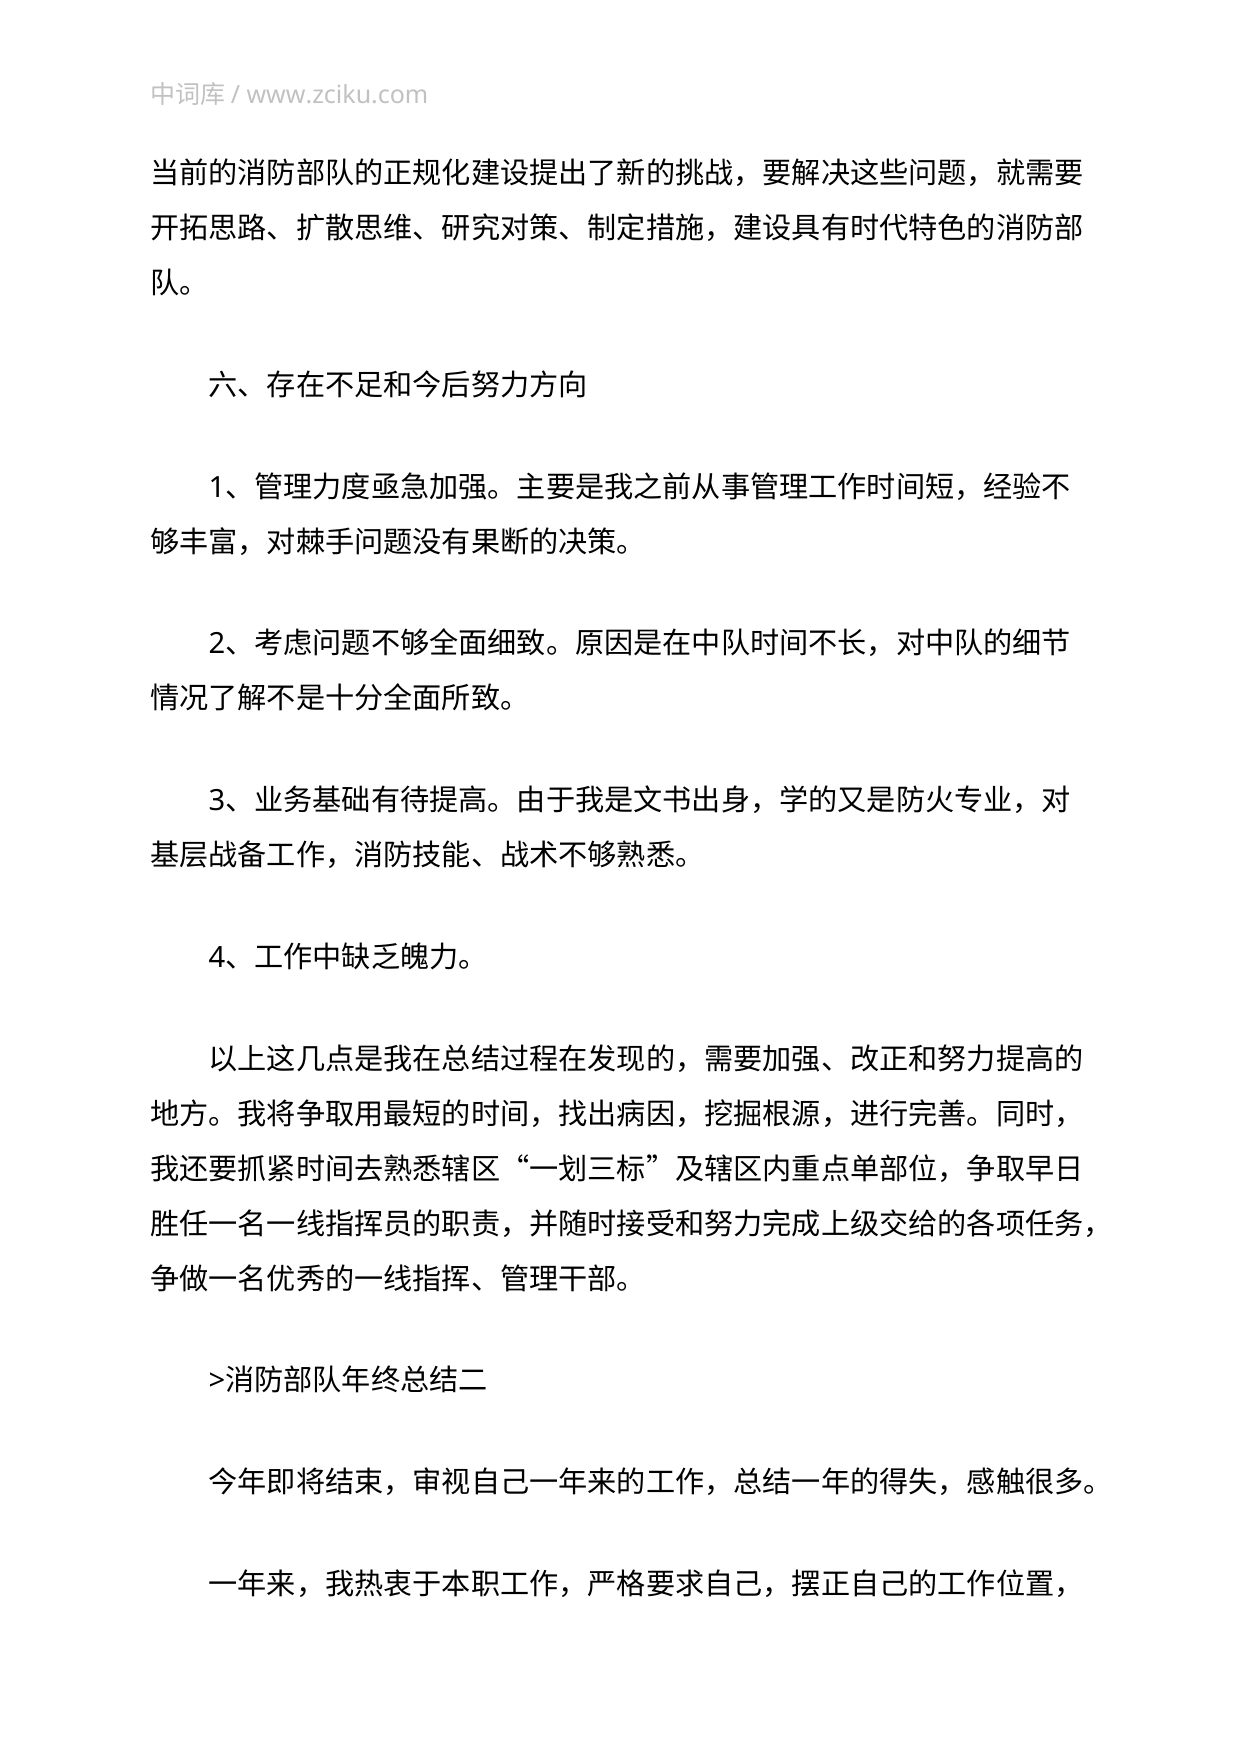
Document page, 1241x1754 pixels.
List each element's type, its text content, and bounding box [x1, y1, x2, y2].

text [150, 150, 1090, 302]
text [150, 1561, 1090, 1603]
text 六、存在不足和今后努力方向 [150, 362, 1090, 404]
text 4、工作中缺乏魄力。 [150, 934, 1090, 976]
text 今年即将结束，审视自己一年来的工作，总结一年的得失，感触很多。 [150, 1459, 1090, 1501]
text 以上这几点是我在总结过程在发现的，需要加强、改正和努力提高的地方。我将争取用最短的时间，找出病因，挖掘根源，进行完善。同时，我还要抓紧时间去熟悉辖区“一划三标”及辖区内重点单部位，争取早日胜任一名一线指挥员的职责，并随时接受和努力完成上级交给的各项任务，争做一名优秀的一线指挥、管理干部。 [150, 1036, 1090, 1297]
text 2、考虑问题不够全面细致。原因是在中队时间不长，对中队的细节情况了解不是十分全面所致。 [150, 620, 1090, 717]
text 3、业务基础有待提高。由于我是文书出身，学的又是防火专业，对基层战备工作，消防技能、战术不够熟悉。 [150, 777, 1090, 874]
text >消防部队年终总结二 [150, 1357, 1090, 1399]
text 1、管理力度亟急加强。主要是我之前从事管理工作时间短，经验不够丰富，对棘手问题没有果断的决策。 [150, 463, 1090, 561]
